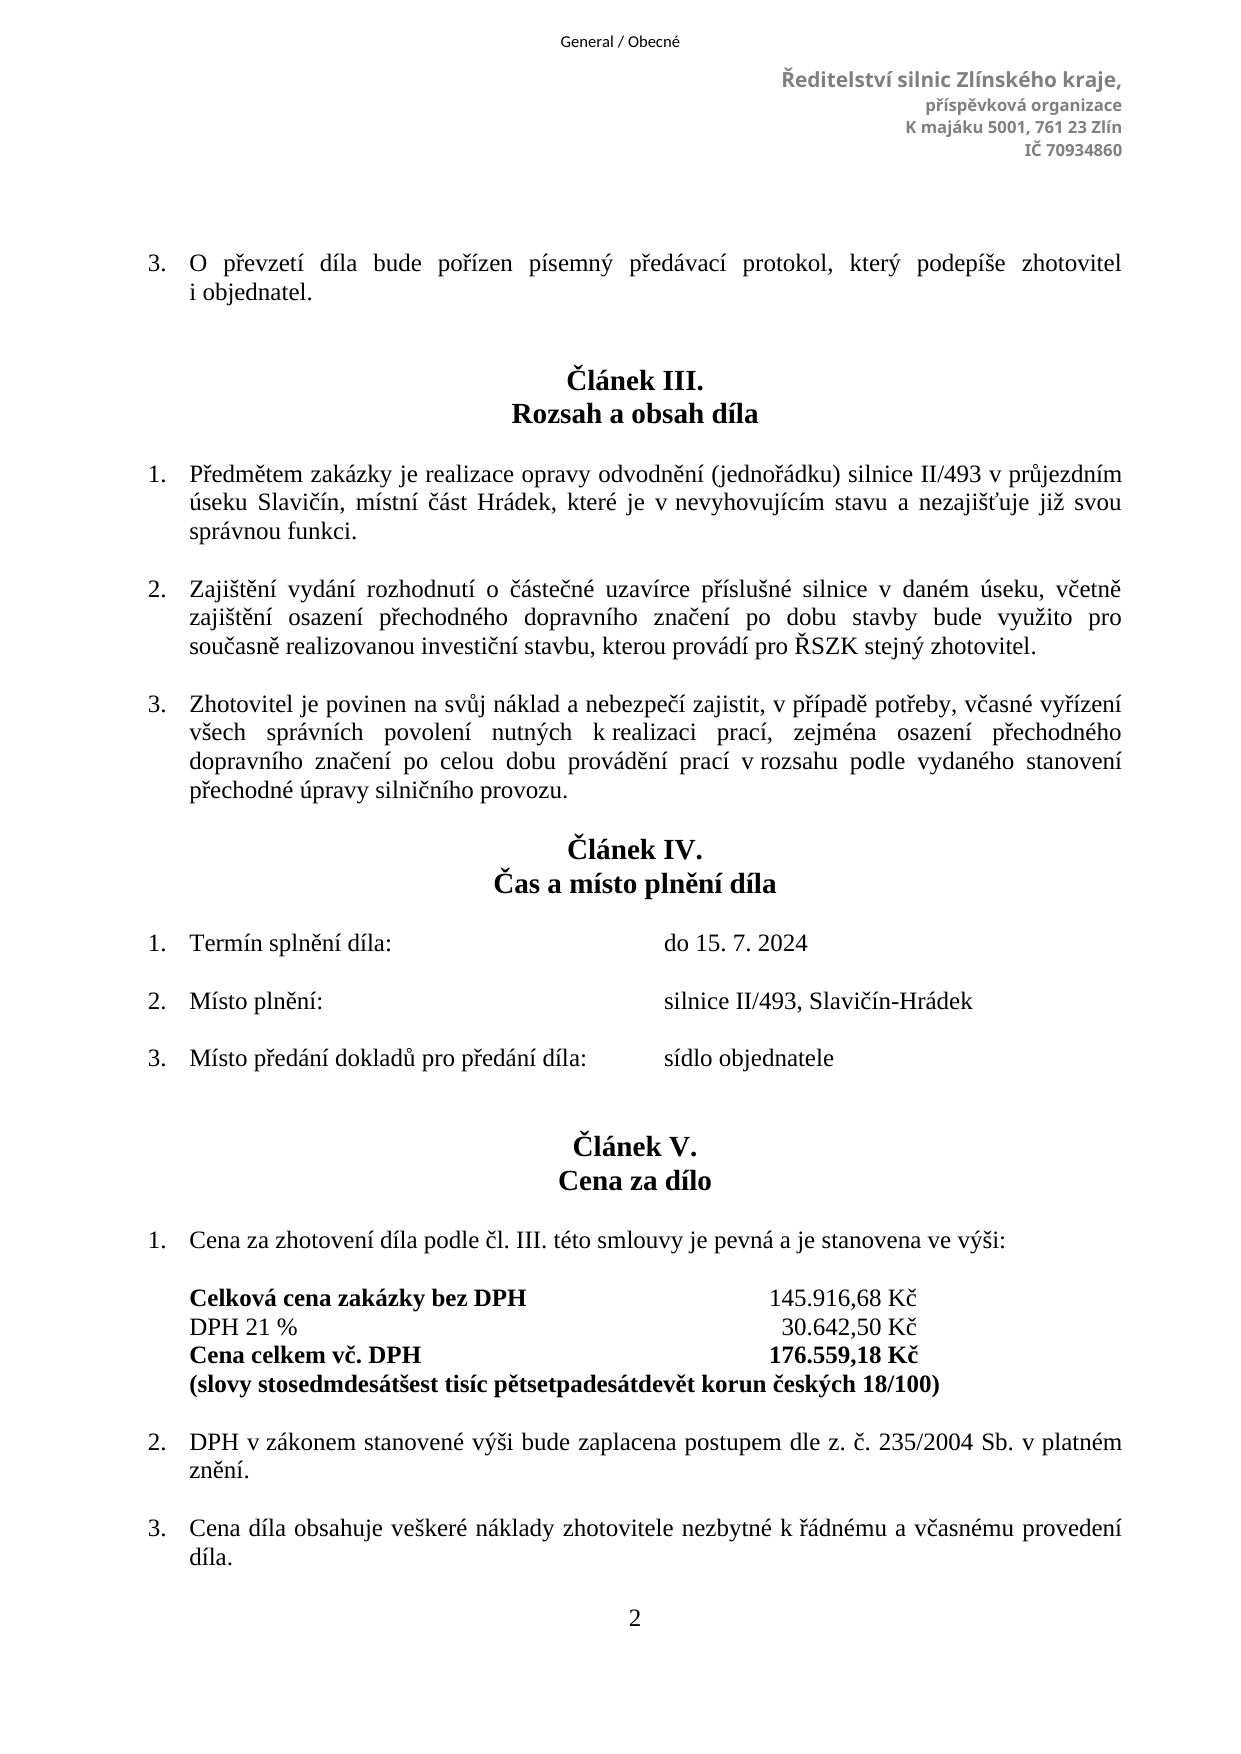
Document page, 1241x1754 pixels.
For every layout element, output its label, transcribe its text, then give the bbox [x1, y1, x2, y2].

text Čas a místo plnění díla [148, 866, 1122, 899]
text Celková cena zakázky bez DPH 145.916,68 Kč [148, 1283, 1122, 1312]
list Termín splnění díla: do 15. 7. 2024 [148, 928, 1122, 957]
text Článek IV. [148, 832, 1122, 866]
text Cena celkem vč. DPH 176.559,18 Kč [148, 1340, 1122, 1369]
text Článek III. [148, 363, 1122, 396]
list DPH v zákonem stanovené výši bude zaplacena postupem dle z. č. 235/2004 Sb. v platném znění. [148, 1427, 1122, 1484]
list Cena za zhotovení díla podle čl. III. této smlouvy je pevná a je stanovena ve výši: [148, 1225, 1122, 1254]
list Zajištění vydání rozhodnutí o částečné uzavírce příslušné silnice v daném úseku, včetně zajištění osazení přechodného dopravního značení po dobu stavby bude využito pro současně realizovanou investiční stavbu, kterou provádí pro ŘSZK stejný zhotovitel. [148, 574, 1122, 660]
text (slovy stosedmdesátšest tisíc pětsetpadesátdevět korun českých 18/100) [148, 1369, 1122, 1398]
list Předmětem zakázky je realizace opravy odvodnění (jednořádku) silnice II/493 v průjezdním úseku Slavičín, místní část Hrádek, které je v nevyhovujícím stavu a nezajišťuje již svou správnou funkci. [148, 459, 1122, 545]
text Cena za dílo [148, 1163, 1122, 1197]
text Rozsah a obsah díla [148, 396, 1122, 430]
list Cena díla obsahuje veškeré náklady zhotovitele nezbytné k řádnému a včasnému provedení díla. [148, 1513, 1122, 1570]
text Článek V. [148, 1129, 1122, 1163]
list Místo plnění: silnice II/493, Slavičín-Hrádek [148, 986, 1122, 1014]
list Zhotovitel je povinen na svůj náklad a nebezpečí zajistit, v případě potřeby, včasné vyřízení všech správních povolení nutných k realizaci prací, zejména osazení přechodného dopravního značení po celou dobu provádění prací v rozsahu podle vydaného stanovení přechodné úpravy silničního provozu. [148, 689, 1122, 804]
list Místo předání dokladů pro předání díla: sídlo objednatele [148, 1043, 1122, 1072]
list O převzetí díla bude pořízen písemný předávací protokol, který podepíše zhotovitel i objednatel. [148, 248, 1122, 305]
text DPH 21 % 30.642,50 Kč [148, 1312, 1122, 1340]
